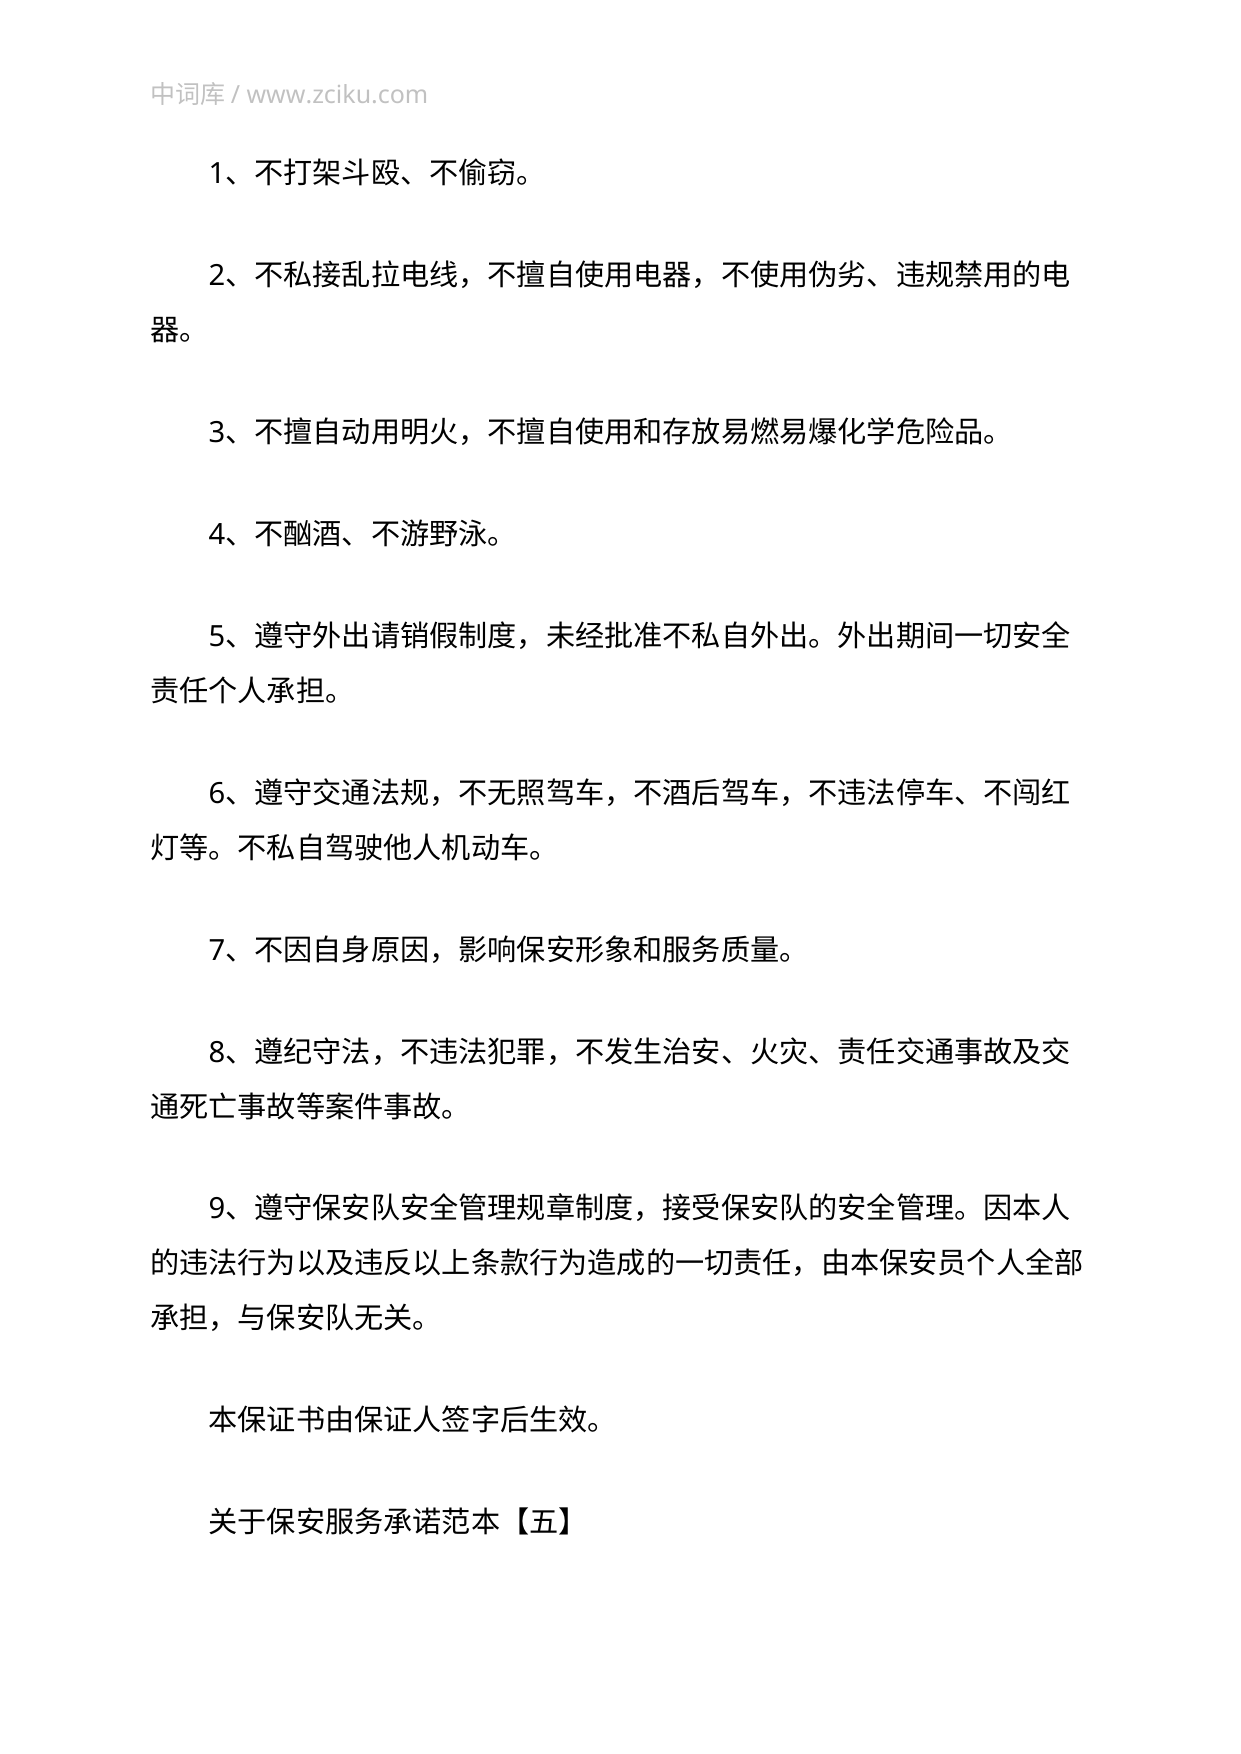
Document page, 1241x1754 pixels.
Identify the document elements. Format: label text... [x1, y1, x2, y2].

text 3、不擅自动用明火，不擅自使用和存放易燃易爆化学危险品。 [150, 409, 1090, 451]
text 7、不因自身原因，影响保安形象和服务质量。 [150, 926, 1090, 969]
text 关于保安服务承诺范本【五】 [150, 1498, 1090, 1541]
text 2、不私接乱拉电线，不擅自使用电器，不使用伪劣、违规禁用的电器。 [150, 252, 1090, 349]
text 9、遵守保安队安全管理规章制度，接受保安队的安全管理。因本人的违法行为以及违反以上条款行为造成的一切责任，由本保安员个人全部承担，与保安队无关。 [150, 1185, 1090, 1337]
text 4、不酗酒、不游野泳。 [150, 511, 1090, 553]
text 1、不打架斗殴、不偷窃。 [150, 150, 1090, 192]
text 5、遵守外出请销假制度，未经批准不私自外出。外出期间一切安全责任个人承担。 [150, 613, 1090, 710]
text 6、遵守交通法规，不无照驾车，不酒后驾车，不违法停车、不闯红灯等。不私自驾驶他人机动车。 [150, 769, 1090, 867]
text 8、遵纪守法，不违法犯罪，不发生治安、火灾、责任交通事故及交通死亡事故等案件事故。 [150, 1028, 1090, 1126]
text 本保证书由保证人签字后生效。 [150, 1397, 1090, 1439]
